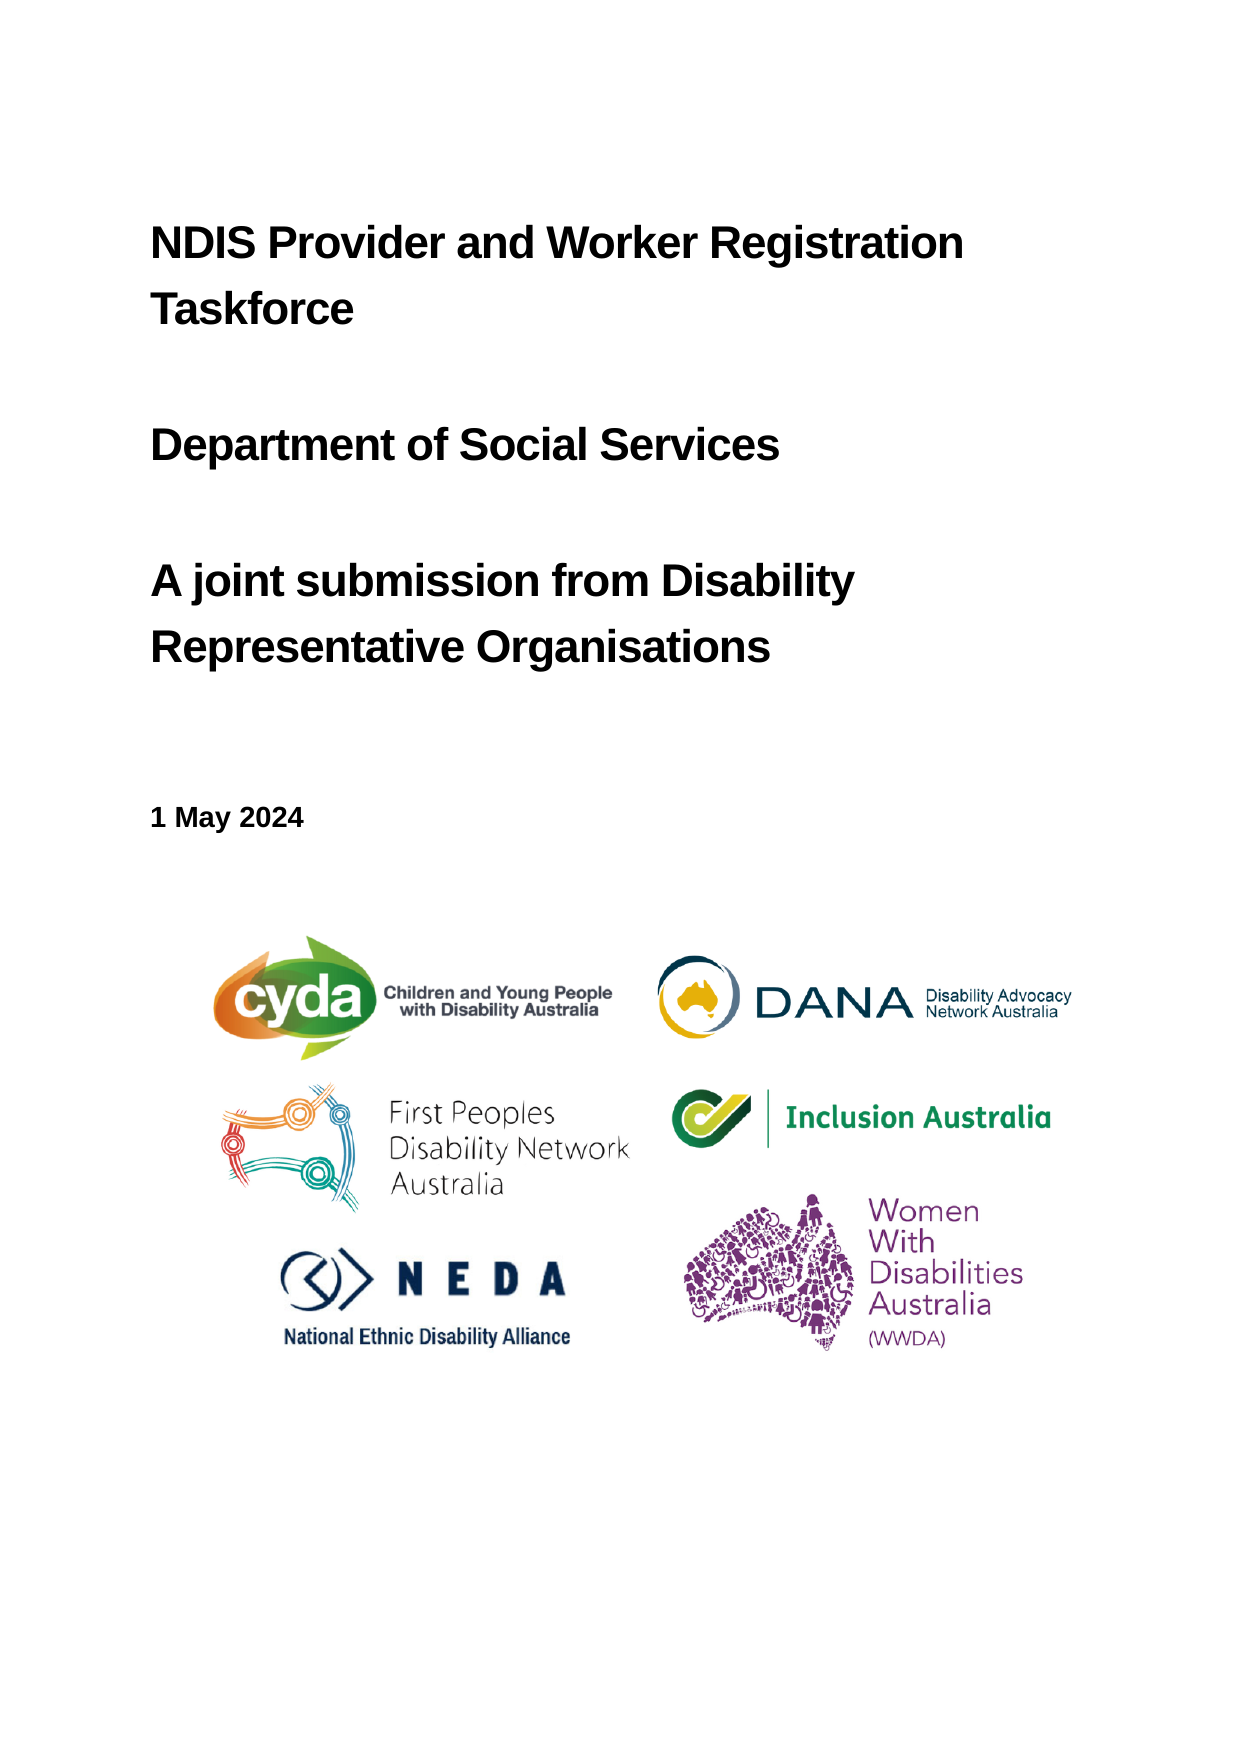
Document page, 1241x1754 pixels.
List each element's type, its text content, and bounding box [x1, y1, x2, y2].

title NDIS Provider and Worker Registration Taskforce [150, 216, 1090, 334]
title A joint submission from Disability Representative Organisations [150, 553, 1090, 672]
title Department of Social Services [150, 418, 1090, 470]
text 1 May 2024 [150, 800, 1090, 834]
